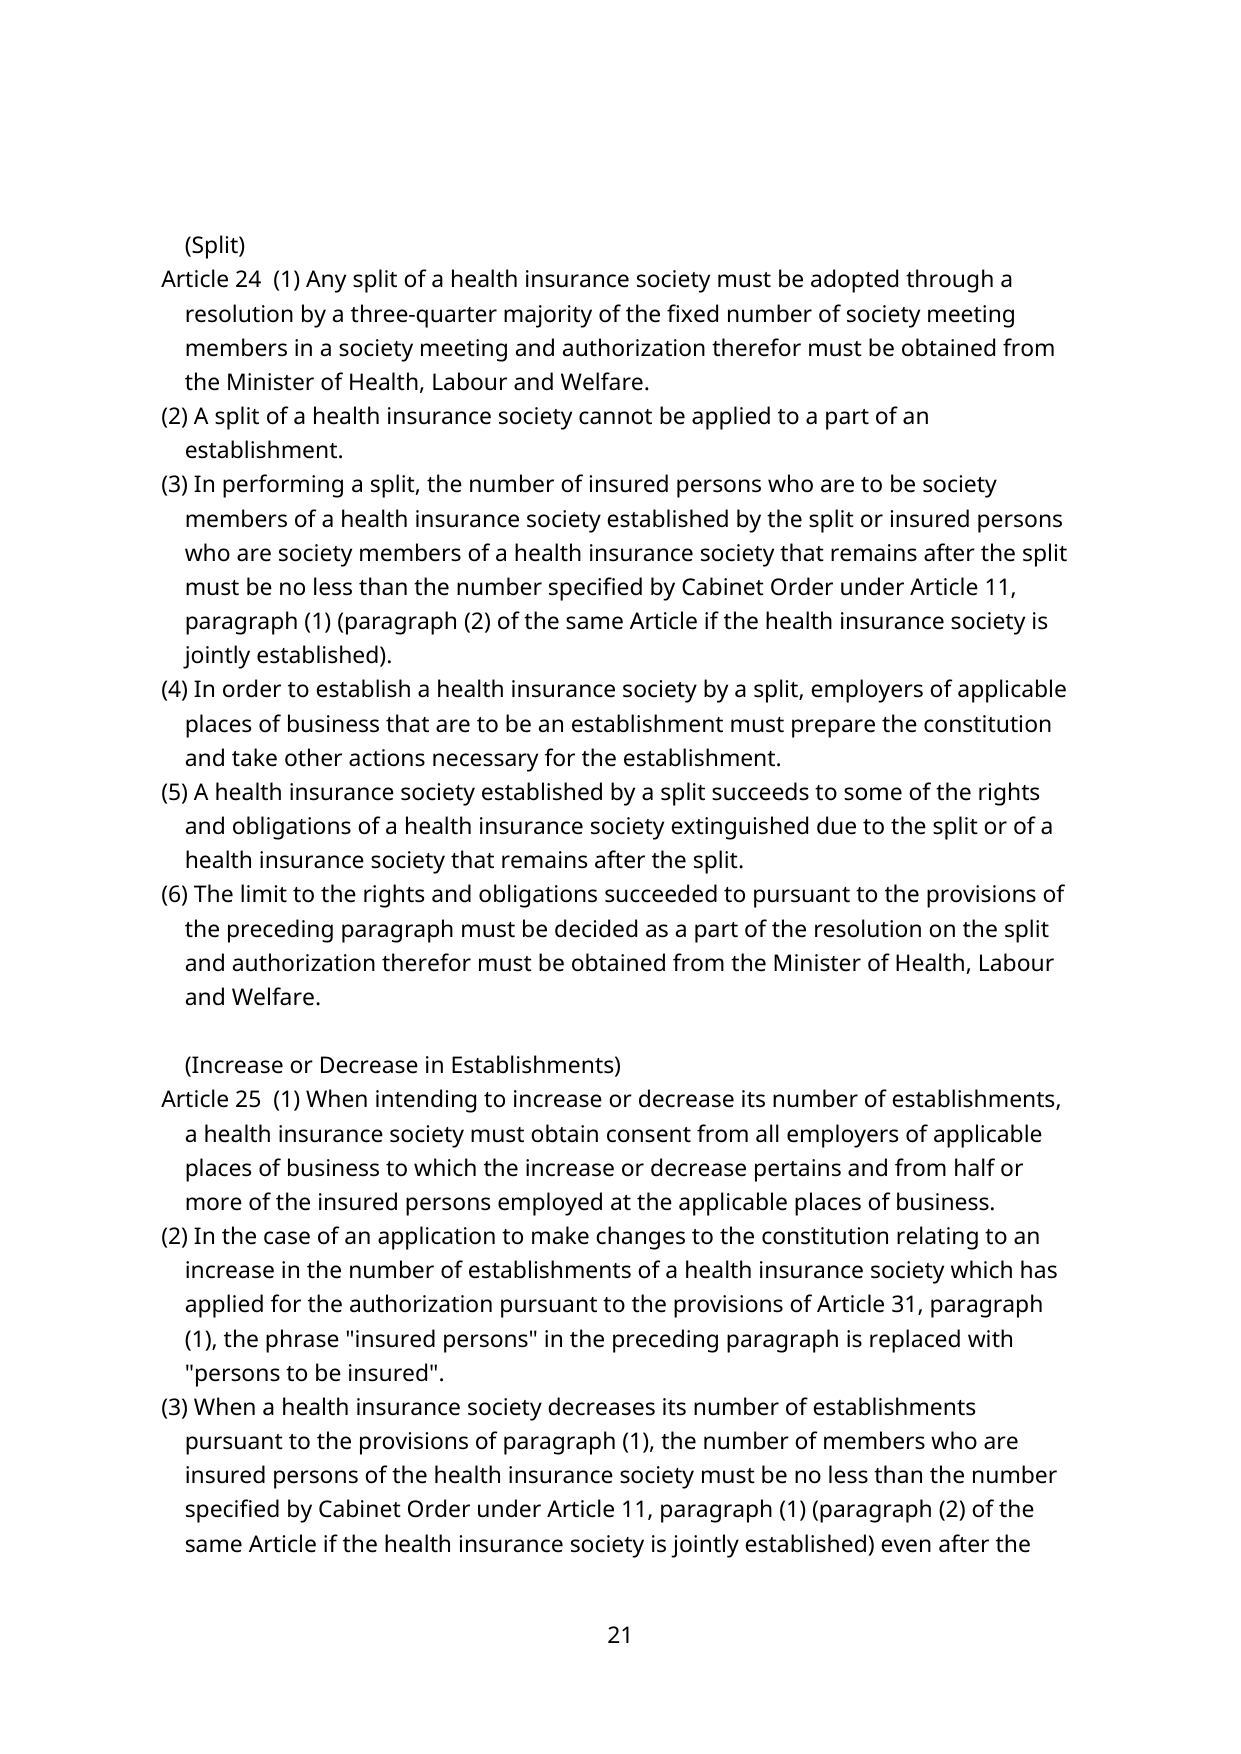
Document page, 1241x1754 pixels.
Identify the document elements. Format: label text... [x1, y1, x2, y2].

text (Increase or Decrease in Establishments) [184, 1048, 1079, 1082]
text (2) A split of a health insurance society cannot be applied to a part of an establishment. [161, 399, 1079, 467]
text Article 24 (1) Any split of a health insurance society must be adopted through a resolution by a three-quarter majority of the fixed number of society meeting members in a society meeting and authorization therefor must be obtained from the Minister of Health, Labour and Welfare. [161, 262, 1079, 399]
text (3) In performing a split, the number of insured persons who are to be society members of a health insurance society established by the split or insured persons who are society members of a health insurance society that remains after the split must be no less than the number specified by Cabinet Order under Article 11, paragraph (1) (paragraph (2) of the same Article if the health insurance society is jointly established). [161, 467, 1079, 672]
text (Split) [184, 228, 1079, 262]
text (2) In the case of an application to make changes to the constitution relating to an increase in the number of establishments of a health insurance society which has applied for the authorization pursuant to the provisions of Article 31, paragraph (1), the phrase "insured persons" in the preceding paragraph is replaced with "persons to be insured". [161, 1219, 1079, 1389]
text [161, 1389, 1079, 1560]
text (4) In order to establish a health insurance society by a split, employers of applicable places of business that are to be an establishment must prepare the constitution and take other actions necessary for the establishment. [161, 672, 1079, 774]
text (6) The limit to the rights and obligations succeeded to pursuant to the provisions of the preceding paragraph must be decided as a part of the resolution on the split and authorization therefor must be obtained from the Minister of Health, Labour and Welfare. [161, 877, 1079, 1014]
text Article 25 (1) When intending to increase or decrease its number of establishments, a health insurance society must obtain consent from all employers of applicable places of business to which the increase or decrease pertains and from half or more of the insured persons employed at the applicable places of business. [161, 1082, 1079, 1219]
text (5) A health insurance society established by a split succeeds to some of the rights and obligations of a health insurance society extinguished due to the split or of a health insurance society that remains after the split. [161, 774, 1079, 877]
